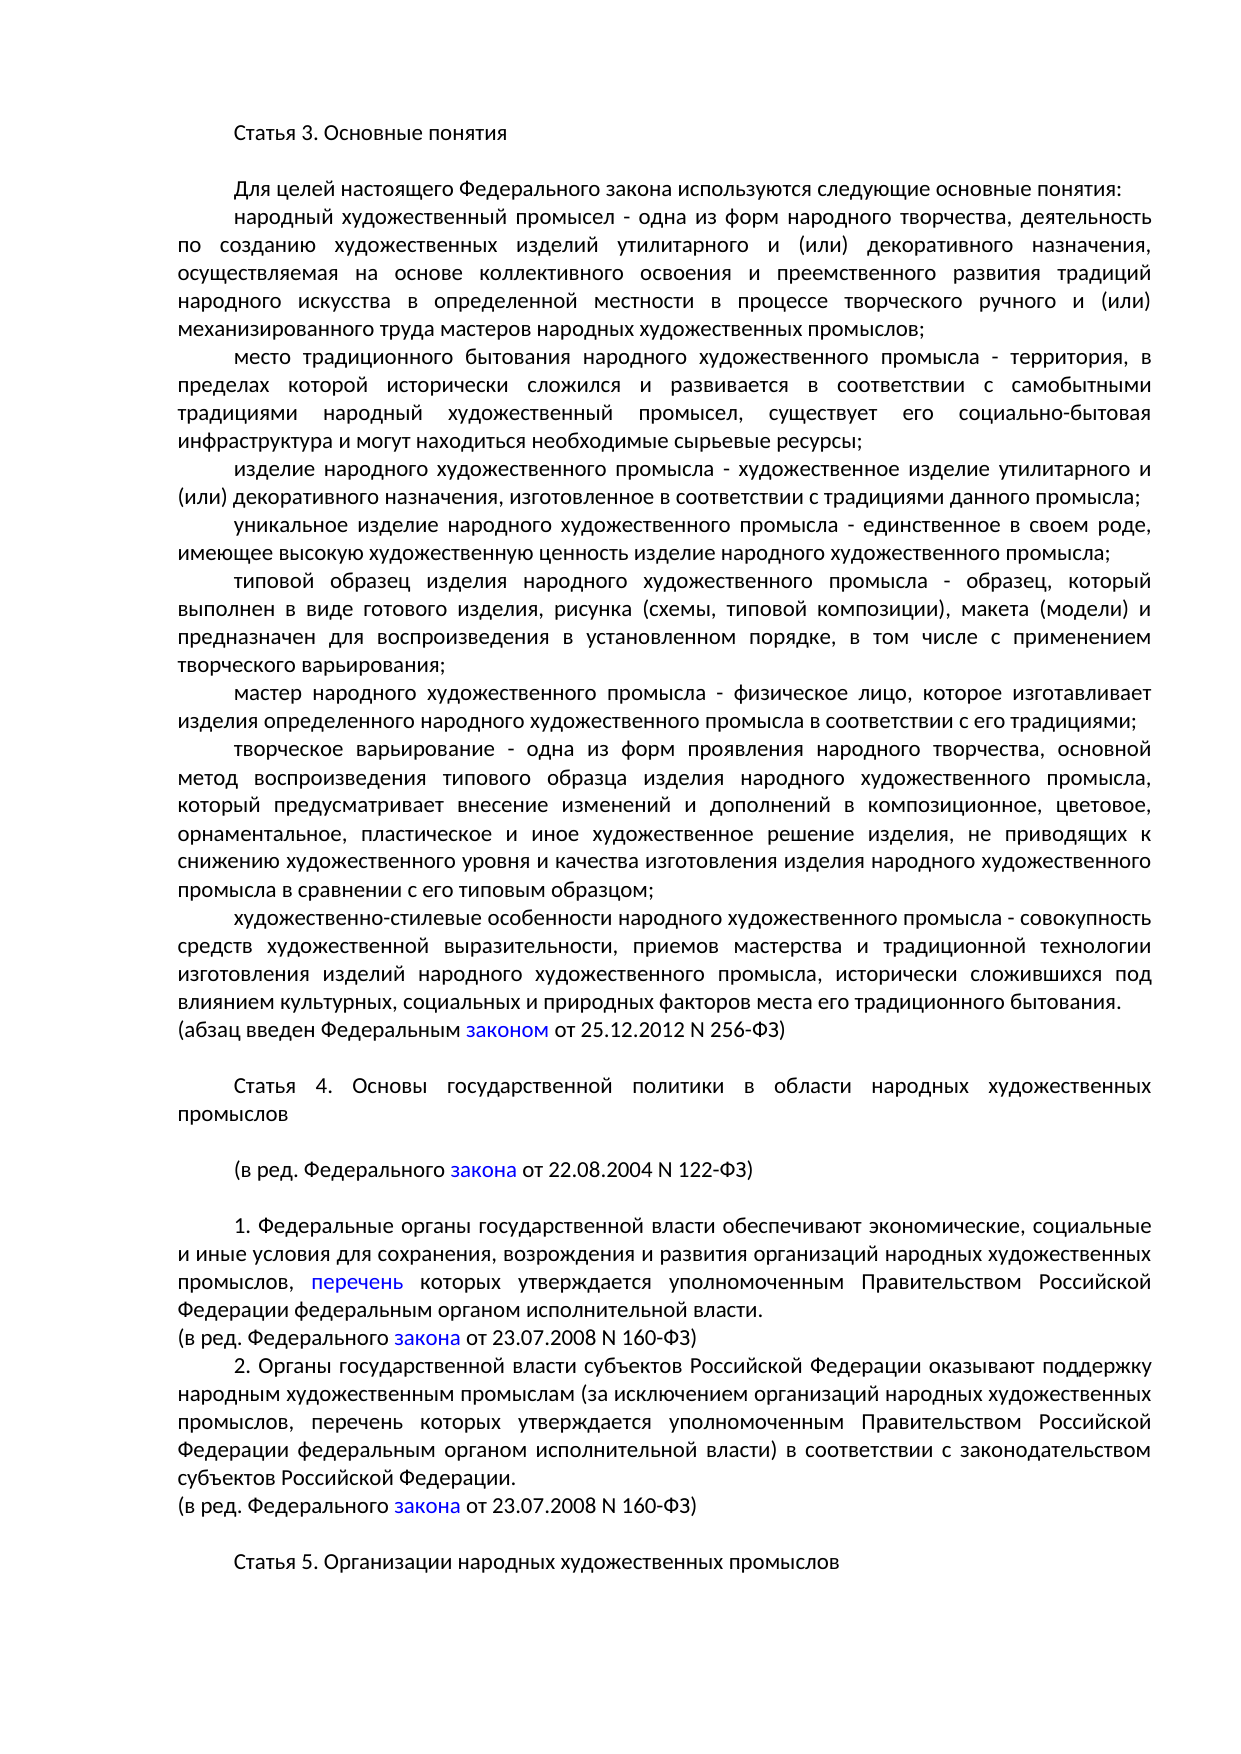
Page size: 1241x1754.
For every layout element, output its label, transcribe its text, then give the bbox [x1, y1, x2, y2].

text Для целей настоящего Федерального закона используются следующие основные понятия: [177, 174, 1152, 202]
text народный художественный промысел - одна из форм народного творчества, деятельность по созданию художественных изделий утилитарного и (или) декоративного назначения, осуществляемая на основе коллективного освоения и преемственного развития традиций народного искусства в определенной местности в процессе творческого ручного и (или) механизированного труда мастеров народных художественных промыслов; [177, 202, 1152, 342]
text творческое варьирование - одна из форм проявления народного творчества, основной метод воспроизведения типового образца изделия народного художественного промысла, который предусматривает внесение изменений и дополнений в композиционное, цветовое, орнаментальное, пластическое и иное художественное решение изделия, не приводящих к снижению художественного уровня и качества изготовления изделия народного художественного промысла в сравнении с его типовым образцом; [177, 734, 1152, 903]
text Статья 5. Организации народных художественных промыслов [177, 1547, 1152, 1575]
text (абзац введен Федеральным законом от 25.12.2012 N 256-ФЗ) [177, 1015, 1152, 1043]
text Статья 3. Основные понятия [177, 118, 1152, 146]
text Статья 4. Основы государственной политики в области народных художественных промыслов [177, 1071, 1152, 1127]
text (в ред. Федерального закона от 23.07.2008 N 160-ФЗ) [177, 1491, 1152, 1519]
text 1. Федеральные органы государственной власти обеспечивают экономические, социальные и иные условия для сохранения, возрождения и развития организаций народных художественных промыслов, перечень которых утверждается уполномоченным Правительством Российской Федерации федеральным органом исполнительной власти. [177, 1211, 1152, 1323]
text (в ред. Федерального закона от 23.07.2008 N 160-ФЗ) [177, 1323, 1152, 1351]
text художественно-стилевые особенности народного художественного промысла - совокупность средств художественной выразительности, приемов мастерства и традиционной технологии изготовления изделий народного художественного промысла, исторически сложившихся под влиянием культурных, социальных и природных факторов места его традиционного бытования. [177, 903, 1152, 1015]
text типовой образец изделия народного художественного промысла - образец, который выполнен в виде готового изделия, рисунка (схемы, типовой композиции), макета (модели) и предназначен для воспроизведения в установленном порядке, в том числе с применением творческого варьирования; [177, 566, 1152, 678]
text уникальное изделие народного художественного промысла - единственное в своем роде, имеющее высокую художественную ценность изделие народного художественного промысла; [177, 510, 1152, 566]
text 2. Органы государственной власти субъектов Российской Федерации оказывают поддержку народным художественным промыслам (за исключением организаций народных художественных промыслов, перечень которых утверждается уполномоченным Правительством Российской Федерации федеральным органом исполнительной власти) в соответствии с законодательством субъектов Российской Федерации. [177, 1351, 1152, 1491]
text (в ред. Федерального закона от 22.08.2004 N 122-ФЗ) [177, 1155, 1152, 1183]
text место традиционного бытования народного художественного промысла - территория, в пределах которой исторически сложился и развивается в соответствии с самобытными традициями народный художественный промысел, существует его социально-бытовая инфраструктура и могут находиться необходимые сырьевые ресурсы; [177, 342, 1152, 454]
text изделие народного художественного промысла - художественное изделие утилитарного и (или) декоративного назначения, изготовленное в соответствии с традициями данного промысла; [177, 454, 1152, 510]
text мастер народного художественного промысла - физическое лицо, которое изготавливает изделия определенного народного художественного промысла в соответствии с его традициями; [177, 678, 1152, 734]
